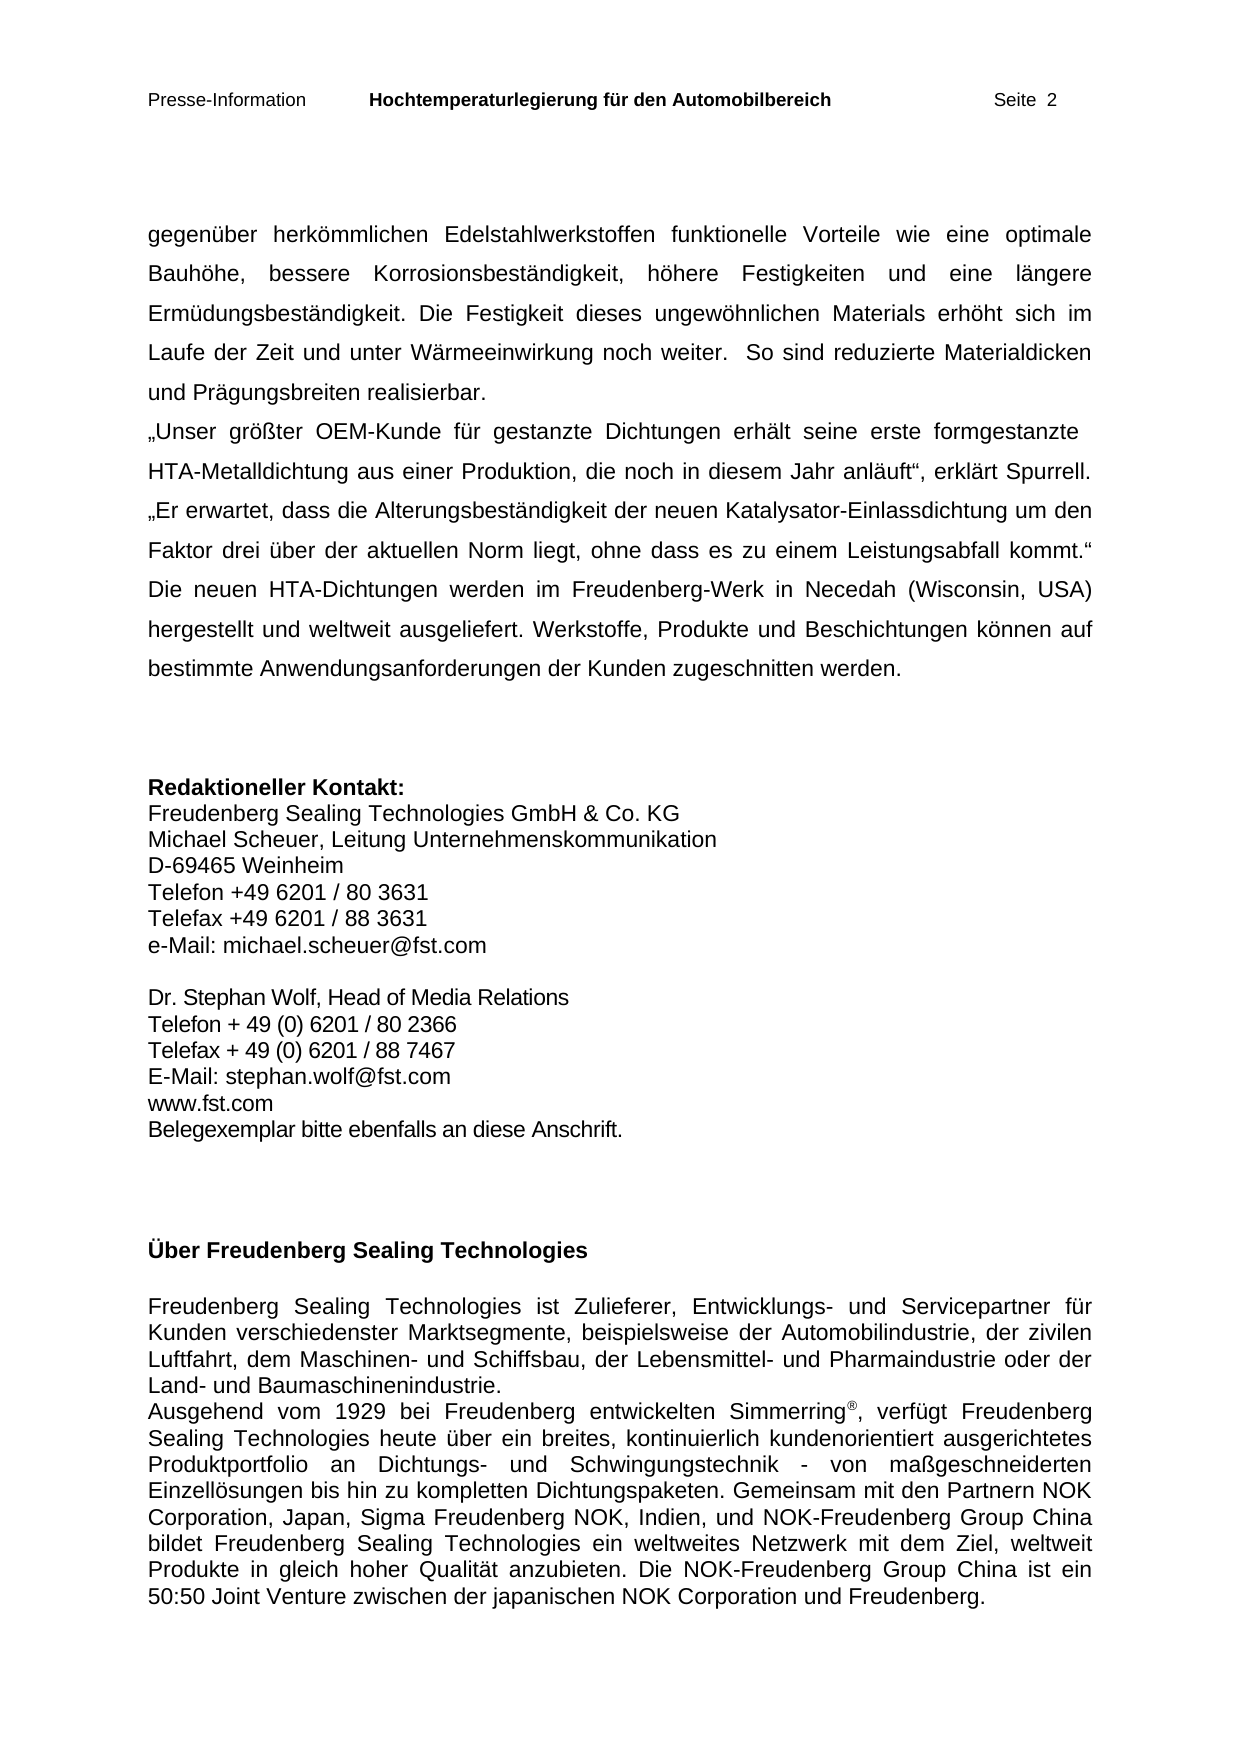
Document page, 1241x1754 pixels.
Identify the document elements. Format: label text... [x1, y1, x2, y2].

text Redaktioneller Kontakt: [148, 773, 1129, 800]
text Über Freudenberg Sealing Technologies [148, 1237, 1093, 1264]
text Freudenberg Sealing Technologies ist Zulieferer, Entwicklungs- und Servicepartner für Kunden verschiedenster Marktsegmente, beispielsweise der Automobilindustrie, der zivilen Luftfahrt, dem Maschinen- und Schiffsbau, der Lebensmittel- und Pharmaindustrie oder der Land- und Baumaschinenindustrie. [148, 1293, 1093, 1398]
text Dr. Stephan Wolf, Head of Media Relations [148, 984, 917, 1011]
text Ausgehend vom 1929 bei Freudenberg entwickelten Simmerring®, verfügt Freudenberg Sealing Technologies heute über ein breites, kontinuierlich kundenorientiert ausgerichtetes Produktportfolio an Dichtungs- und Schwingungstechnik - von maßgeschneiderten Einzellösungen bis hin zu kompletten Dichtungspaketen. Gemeinsam mit den Partnern NOK Corporation, Japan, Sigma Freudenberg NOK, Indien, und NOK-Freudenberg Group China bildet Freudenberg Sealing Technologies ein weltweites Netzwerk mit dem Ziel, weltweit Produkte in gleich hoher Qualität anzubieten. Die NOK-Freudenberg Group China ist ein 50:50 Joint Venture zwischen der japanischen NOK Corporation und Freudenberg. [148, 1398, 1093, 1609]
text Michael Scheuer, Leitung Unternehmenskommunikation [148, 826, 1107, 852]
text Telefax + 49 (0) 6201 / 88 7467 [148, 1037, 917, 1063]
text D-69465 Weinheim [148, 852, 1107, 879]
text Telefax +49 6201 / 88 3631 [148, 905, 1107, 932]
text E-Mail: stephan.wolf@fst.com [148, 1063, 917, 1090]
text Freudenberg Sealing Technologies GmbH & Co. KG [148, 800, 1107, 826]
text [148, 221, 1093, 405]
text Telefon + 49 (0) 6201 / 80 2366 [148, 1011, 917, 1037]
text www.fst.com [148, 1090, 917, 1116]
text Telefon +49 6201 / 80 3631 [148, 879, 1107, 905]
text e-Mail: michael.scheuer@fst.com [148, 932, 1107, 958]
text „Unser größter OEM-Kunde für gestanzte Dichtungen erhält seine erste formgestanzte HTA-Metalldichtung aus einer Produktion, die noch in diesem Jahr anläuft“, erklärt Spurrell. „Er erwartet, dass die Alterungsbeständigkeit der neuen Katalysator-Einlassdichtung um den Faktor drei über der aktuellen Norm liegt, ohne dass es zu einem Leistungsabfall kommt.“ Die neuen HTA-Dichtungen werden im Freudenberg-Werk in Necedah (Wisconsin, USA) hergestellt und weltweit ausgeliefert. Werkstoffe, Produkte und Beschichtungen können auf bestimmte Anwendungsanforderungen der Kunden zugeschnitten werden. [148, 418, 1093, 681]
text Belegexemplar bitte ebenfalls an diese Anschrift. [148, 1116, 917, 1142]
